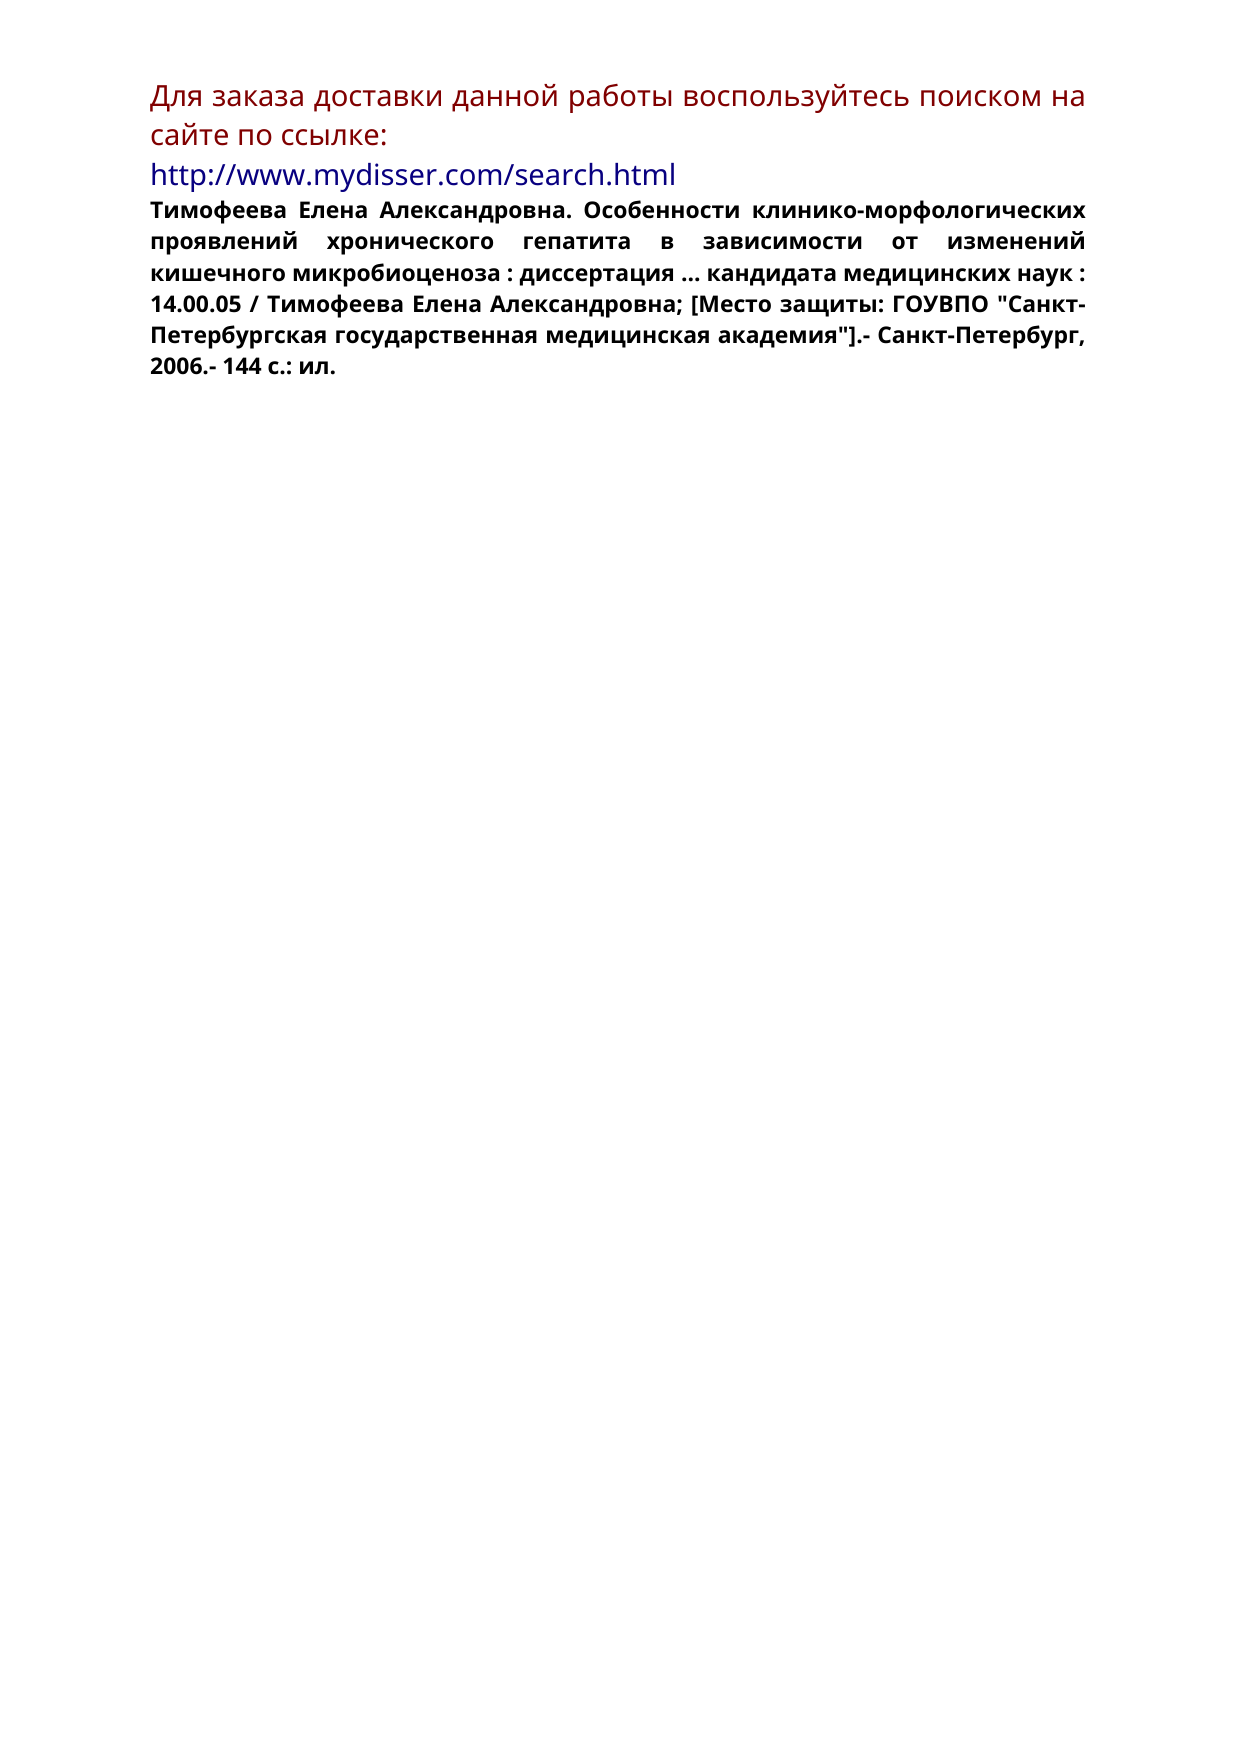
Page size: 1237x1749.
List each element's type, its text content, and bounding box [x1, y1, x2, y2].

text Тимофеева Елена Александровна. Особенности клинико-морфологических проявлений хронического гепатита в зависимости от изменений кишечного микробиоценоза : диссертация ... кандидата медицинских наук : 14.00.05 / Тимофеева Елена Александровна; [Место защиты: ГОУВПО "Санкт-Петербургская государственная медицинская академия"].- Санкт-Петербург, 2006.- 144 с.: ил. [150, 194, 1086, 382]
